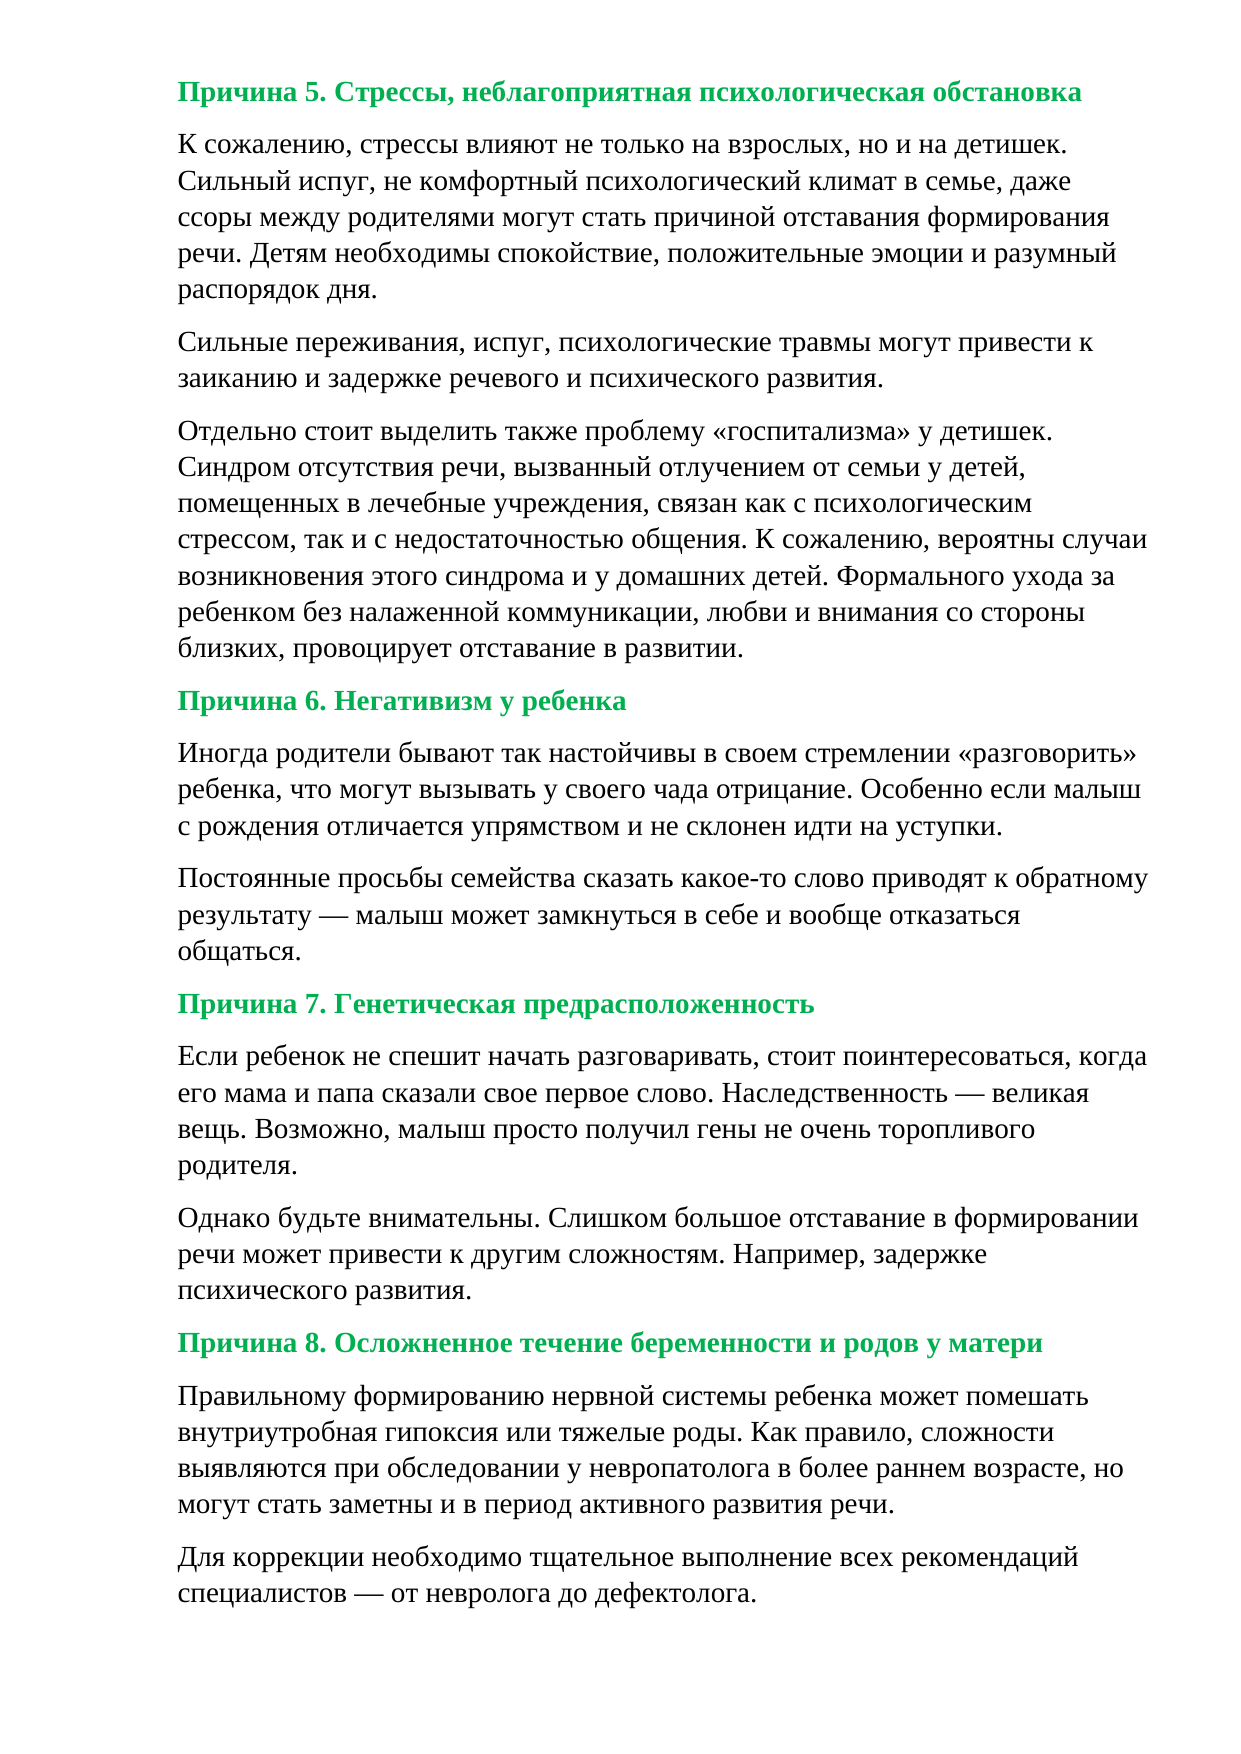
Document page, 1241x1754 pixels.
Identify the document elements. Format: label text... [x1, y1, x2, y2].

text Причина 7. Генетическая предрасположенность [177, 986, 1152, 1019]
text Отдельно стоит выделить также проблему «госпитализма» у детишек. Синдром отсутствия речи, вызванный отлучением от семьи у детей, помещенных в лечебные учреждения, связан как с психологическим стрессом, так и с недостаточностью общения. К сожалению, вероятны случаи возникновения этого синдрома и у домашних детей. Формального ухода за ребенком без налаженной коммуникации, любви и внимания со стороны близких, провоцирует отставание в развитии. [177, 413, 1152, 663]
text Правильному формированию нервной системы ребенка может помешать внутриутробная гипоксия или тяжелые роды. Как правило, сложности выявляются при обследовании у невропатолога в более раннем возрасте, но могут стать заметны и в период активного развития речи. [177, 1378, 1152, 1520]
text Сильные переживания, испуг, психологические травмы могут привести к заиканию и задержке речевого и психического развития. [177, 324, 1152, 394]
text Иногда родители бывают так настойчивы в своем стремлении «разговорить» ребенка, что могут вызывать у своего чада отрицание. Особенно если малыш с рождения отличается упрямством и не склонен идти на уступки. [177, 736, 1152, 841]
text Причина 5. Стрессы, неблагоприятная психологическая обстановка [177, 74, 1152, 107]
text Причина 8. Осложненное течение беременности и родов у матери [177, 1325, 1152, 1358]
text Постоянные просьбы семейства сказать какое-то слово приводят к обратному результату — малыш может замкнуться в себе и вообще отказаться общаться. [177, 861, 1152, 966]
text К сожалению, стрессы влияют не только на взрослых, но и на детишек. Сильный испуг, не комфортный психологический климат в семье, даже ссоры между родителями могут стать причиной отставания формирования речи. Детям необходимы спокойствие, положительные эмоции и разумный распорядок дня. [177, 127, 1152, 305]
text Для коррекции необходимо тщательное выполнение всех рекомендаций специалистов — от невролога до дефектолога. [177, 1539, 1152, 1609]
text Если ребенок не спешит начать разговаривать, стоит поинтересоваться, когда его мама и папа сказали свое первое слово. Наследственность — великая вещь. Возможно, малыш просто получил гены не очень торопливого родителя. [177, 1038, 1152, 1181]
text Причина 6. Негативизм у ребенка [177, 683, 1152, 716]
text Однако будьте внимательны. Слишком большое отставание в формировании речи может привести к другим сложностям. Например, задержке психического развития. [177, 1200, 1152, 1306]
